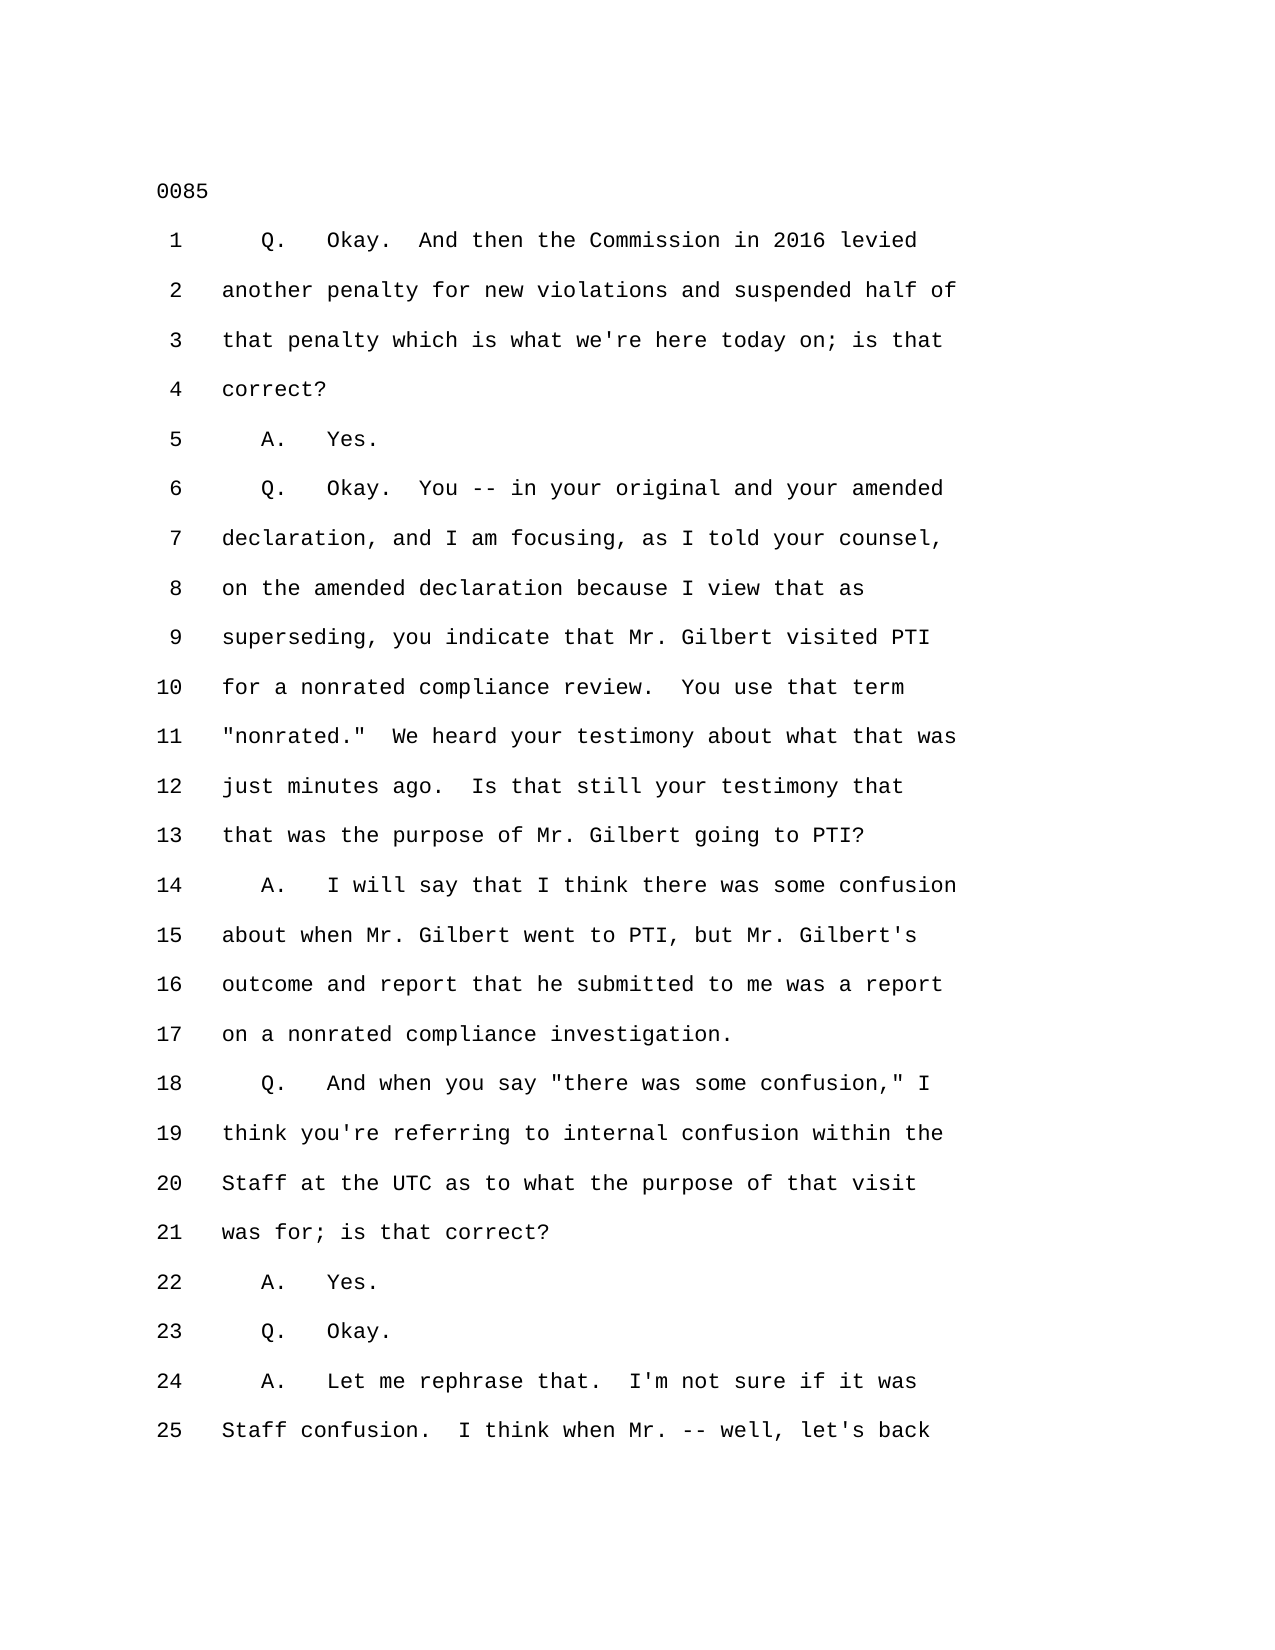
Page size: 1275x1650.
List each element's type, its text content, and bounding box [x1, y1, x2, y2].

text 18 Q. And when you say "there was some confusion," I [156, 1072, 1119, 1097]
text 13 that was the purpose of Mr. Gilbert going to PTI? [156, 824, 1119, 849]
text 9 superseding, you indicate that Mr. Gilbert visited PTI [156, 626, 1119, 651]
text 19 think you're referring to internal confusion within the [156, 1122, 1119, 1147]
text 23 Q. Okay. [156, 1320, 1119, 1345]
text 25 Staff confusion. I think when Mr. -- well, let's back [156, 1419, 1119, 1444]
text 1 Q. Okay. And then the Commission in 2016 levied [156, 229, 1119, 254]
text 11 "nonrated." We heard your testimony about what that was [156, 725, 1119, 750]
text 14 A. I will say that I think there was some confusion [156, 874, 1119, 899]
text 4 correct? [156, 378, 1119, 403]
text 22 A. Yes. [156, 1271, 1119, 1296]
text 2 another penalty for new violations and suspended half of [156, 279, 1119, 304]
text 5 A. Yes. [156, 428, 1119, 453]
text 17 on a nonrated compliance investigation. [156, 1023, 1119, 1048]
text 12 just minutes ago. Is that still your testimony that [156, 775, 1119, 800]
text 24 A. Let me rephrase that. I'm not sure if it was [156, 1370, 1119, 1395]
text 0085 [156, 180, 1119, 205]
text 8 on the amended declaration because I view that as [156, 577, 1119, 601]
text 3 that penalty which is what we're here today on; is that [156, 329, 1119, 353]
text 21 was for; is that correct? [156, 1221, 1119, 1246]
text 15 about when Mr. Gilbert went to PTI, but Mr. Gilbert's [156, 924, 1119, 948]
text 10 for a nonrated compliance review. You use that term [156, 676, 1119, 701]
text 6 Q. Okay. You -- in your original and your amended [156, 477, 1119, 502]
text 20 Staff at the UTC as to what the purpose of that visit [156, 1172, 1119, 1196]
text 16 outcome and report that he submitted to me was a report [156, 973, 1119, 998]
text 7 declaration, and I am focusing, as I told your counsel, [156, 527, 1119, 552]
